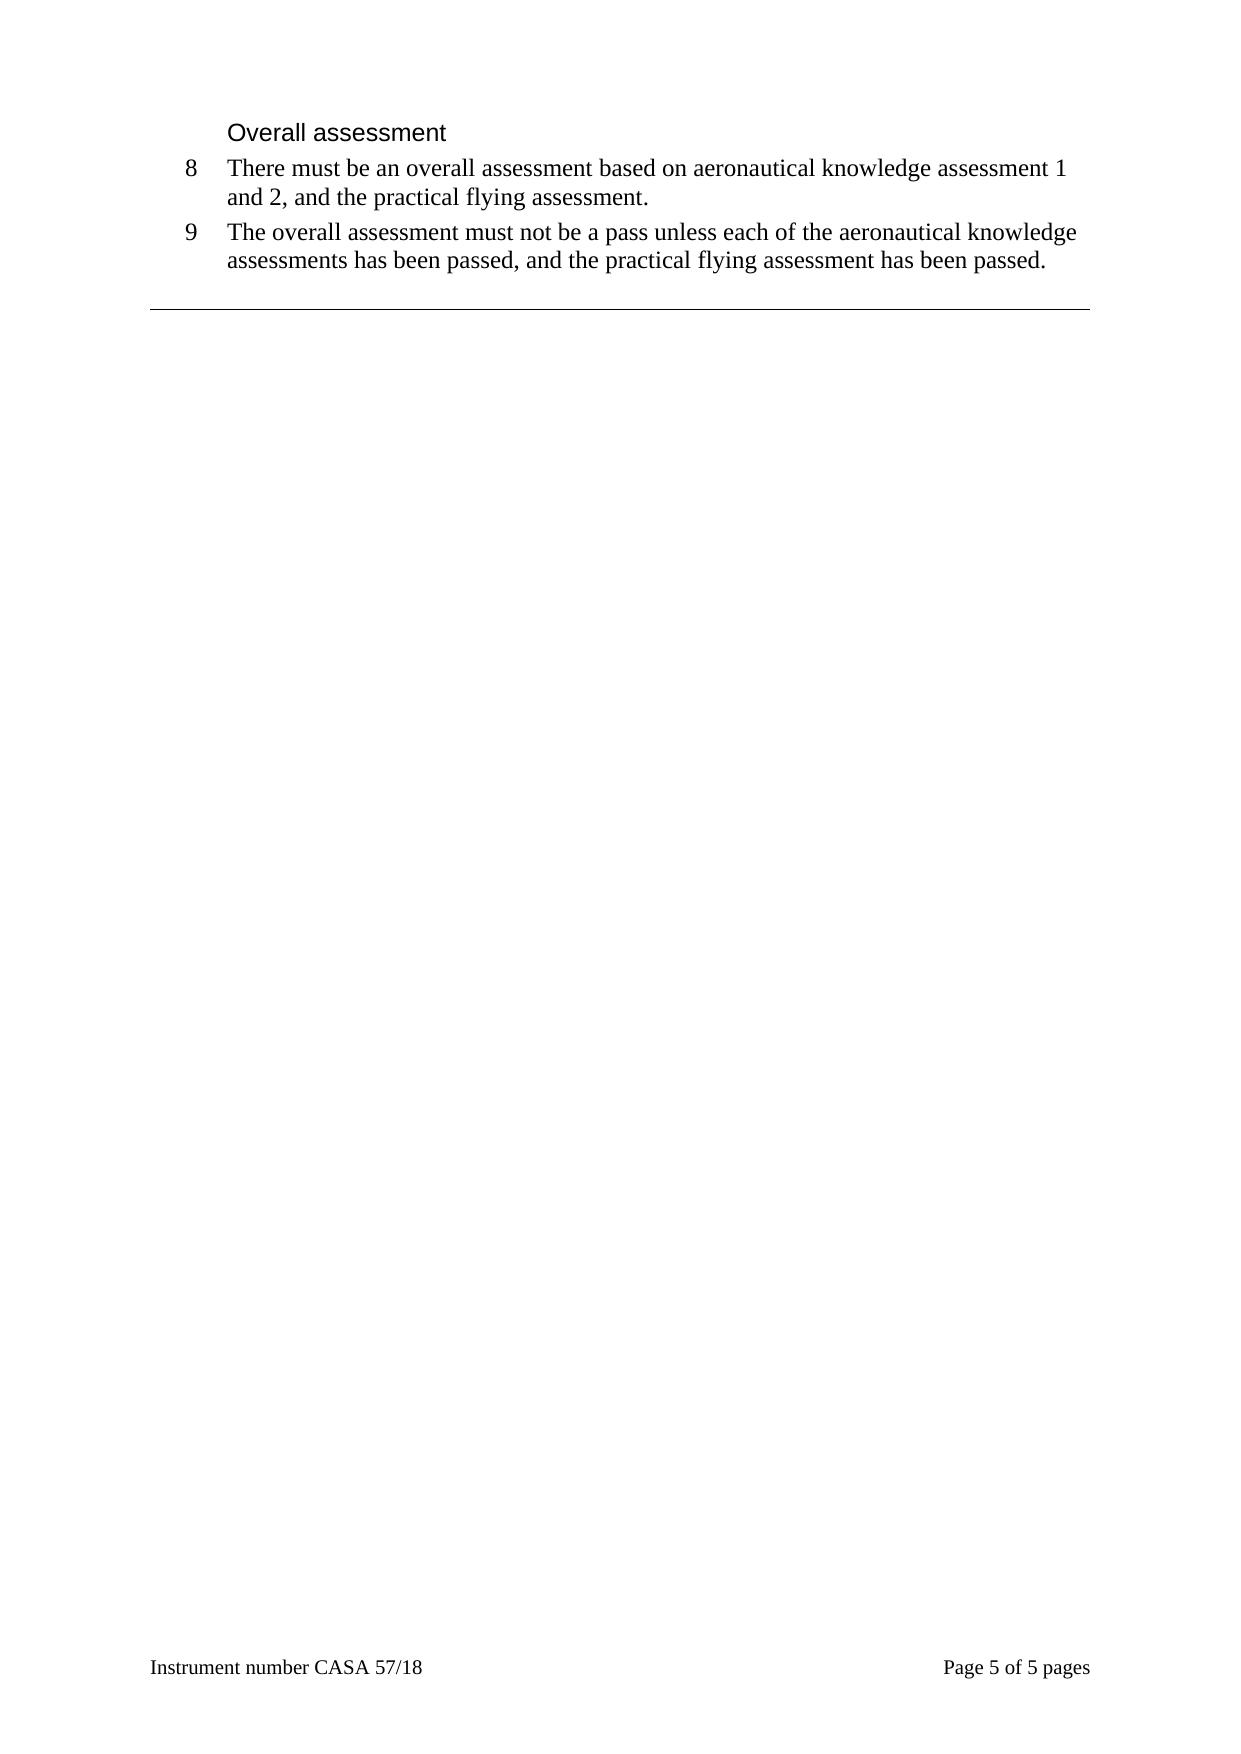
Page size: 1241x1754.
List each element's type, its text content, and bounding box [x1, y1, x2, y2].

text 8 There must be an overall assessment based on aeronautical knowledge assessment 1 and 2, and the practical flying assessment. [120, 153, 1090, 211]
text Overall assessment [120, 118, 1090, 147]
text 9 The overall assessment must not be a pass unless each of the aeronautical knowledge assessments has been passed, and the practical flying assessment has been passed. [120, 217, 1090, 274]
